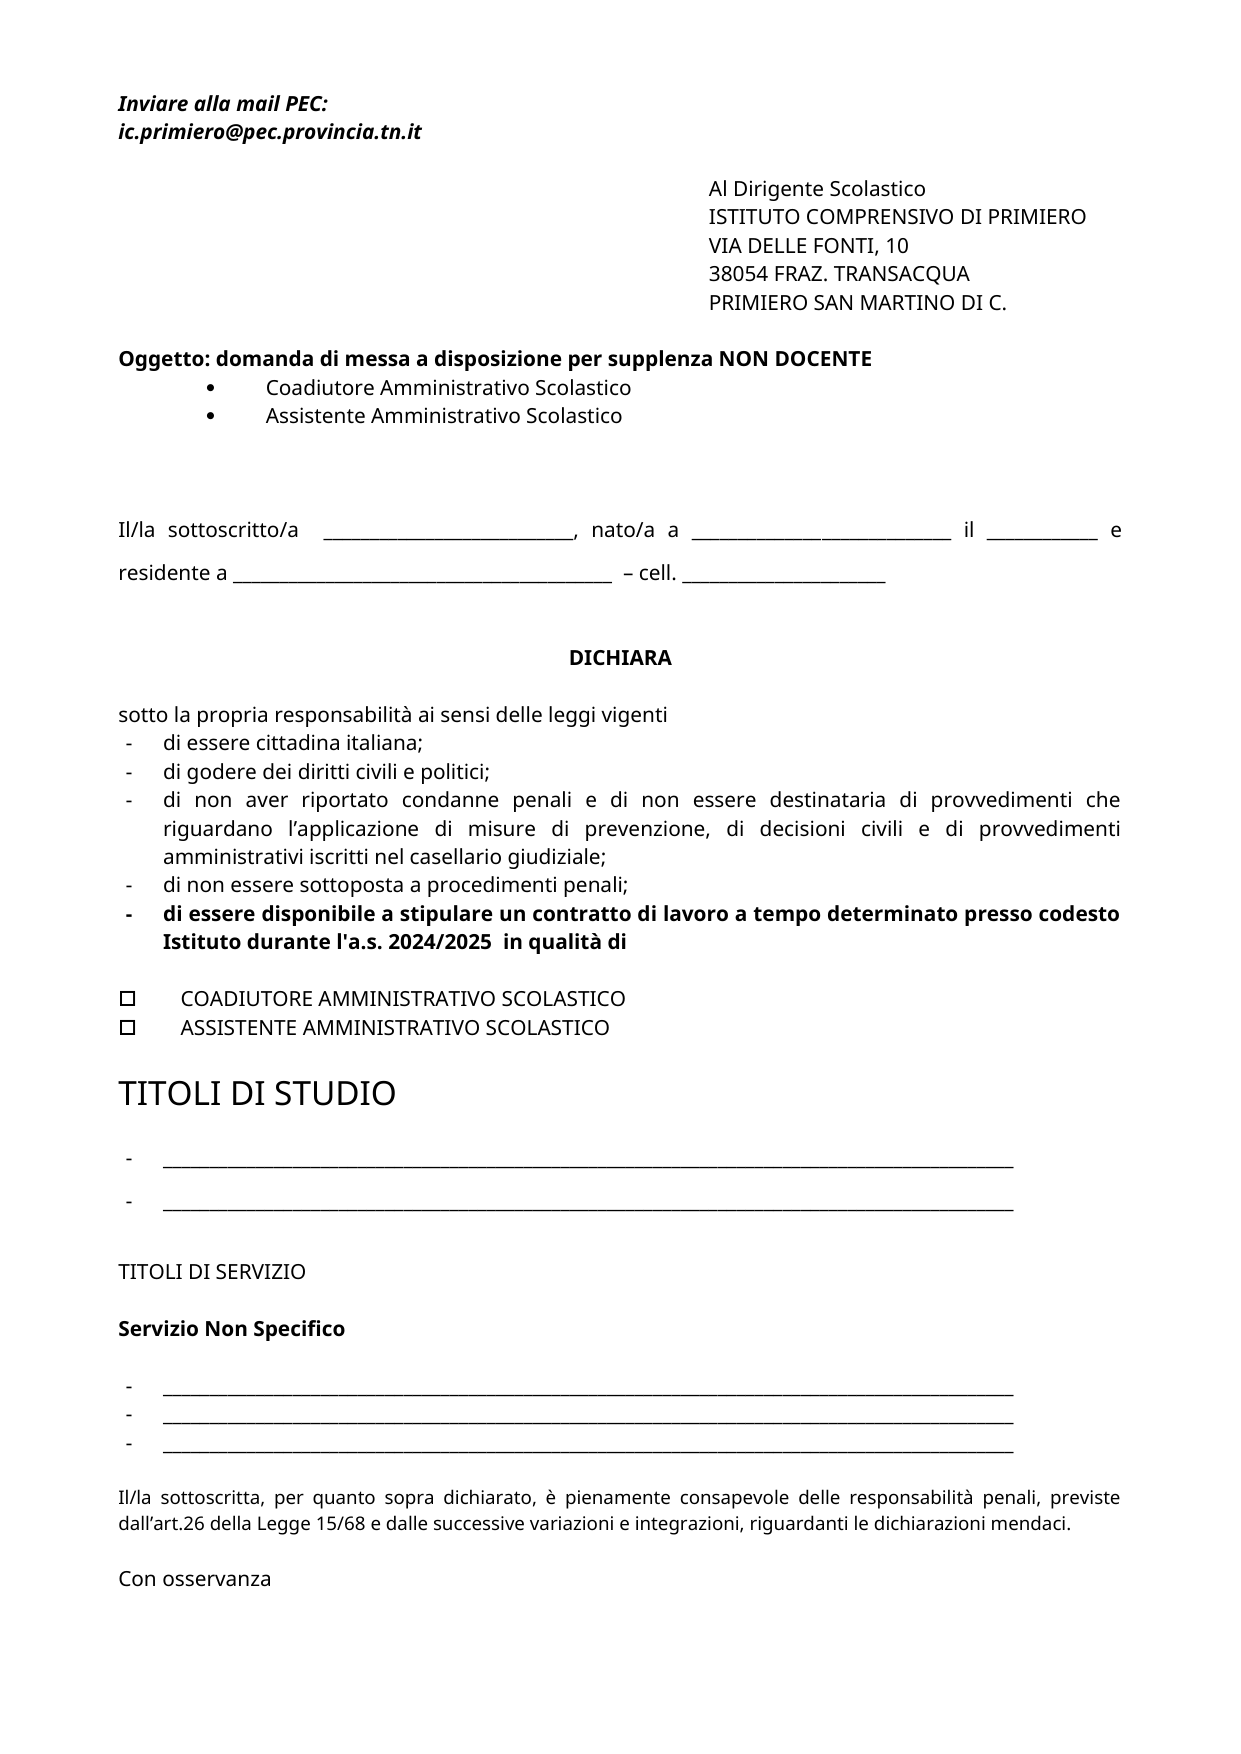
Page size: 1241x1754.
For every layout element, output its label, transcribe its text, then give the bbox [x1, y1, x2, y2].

text PRIMIERO SAN MARTINO DI C. [118, 288, 1122, 316]
list ____________________________________________________________________________________________ [125, 1371, 1122, 1399]
text ISTITUTO COMPRENSIVO DI PRIMIERO [118, 202, 1122, 231]
text ic.primiero@pec.provincia.tn.it [118, 117, 1122, 146]
list ____________________________________________________________________________________________ [125, 1399, 1122, 1428]
text Servizio Non Specifico [118, 1314, 1122, 1342]
list di godere dei diritti civili e politici; [125, 757, 1122, 785]
text VIA DELLE FONTI, 10 [118, 231, 1122, 259]
text Il/la sottoscritto/a ___________________________, nato/a a ____________________________ il ____________ e residente a _________________________________________ – cell. ______________________ [118, 515, 1122, 586]
list di essere cittadina italiana; [125, 728, 1122, 757]
list di essere disponibile a stipulare un contratto di lavoro a tempo determinato presso codesto Istituto durante l'a.s. 2024/2025 in qualità di [125, 899, 1122, 956]
text Oggetto: domanda di messa a disposizione per supplenza NON DOCENTE [118, 344, 1122, 373]
text TITOLI DI STUDIO [118, 1069, 1122, 1115]
text TITOLI DI SERVIZIO [118, 1257, 1122, 1286]
text Al Dirigente Scolastico [118, 174, 1122, 202]
text Il/la sottoscritta, per quanto sopra dichiarato, è pienamente consapevole delle responsabilità penali, previste dall’art.26 della Legge 15/68 e dalle successive variazioni e integrazioni, riguardanti le dichiarazioni mendaci. [118, 1484, 1122, 1536]
text Con osservanza [118, 1564, 1122, 1592]
text DICHIARA [118, 643, 1122, 671]
text Coadiutore Amministrativo Scolastico [118, 373, 1122, 401]
list ____________________________________________________________________________________________ [125, 1186, 1122, 1214]
text Assistente Amministrativo Scolastico [118, 401, 1122, 430]
list di non essere sottoposta a procedimenti penali; [125, 871, 1122, 899]
text sotto la propria responsabilità ai sensi delle leggi vigenti [118, 700, 1122, 728]
text COADIUTORE AMMINISTRATIVO SCOLASTICO [118, 984, 1122, 1013]
text 38054 FRAZ. TRANSACQUA [118, 259, 1122, 288]
list ____________________________________________________________________________________________ [125, 1143, 1122, 1172]
text Inviare alla mail PEC: [118, 89, 1122, 117]
list di non aver riportato condanne penali e di non essere destinataria di provvedimenti che riguardano l’applicazione di misure di prevenzione, di decisioni civili e di provvedimenti amministrativi iscritti nel casellario giudiziale; [125, 785, 1122, 871]
list ____________________________________________________________________________________________ [125, 1428, 1122, 1456]
text ASSISTENTE AMMINISTRATIVO SCOLASTICO [118, 1013, 1122, 1041]
